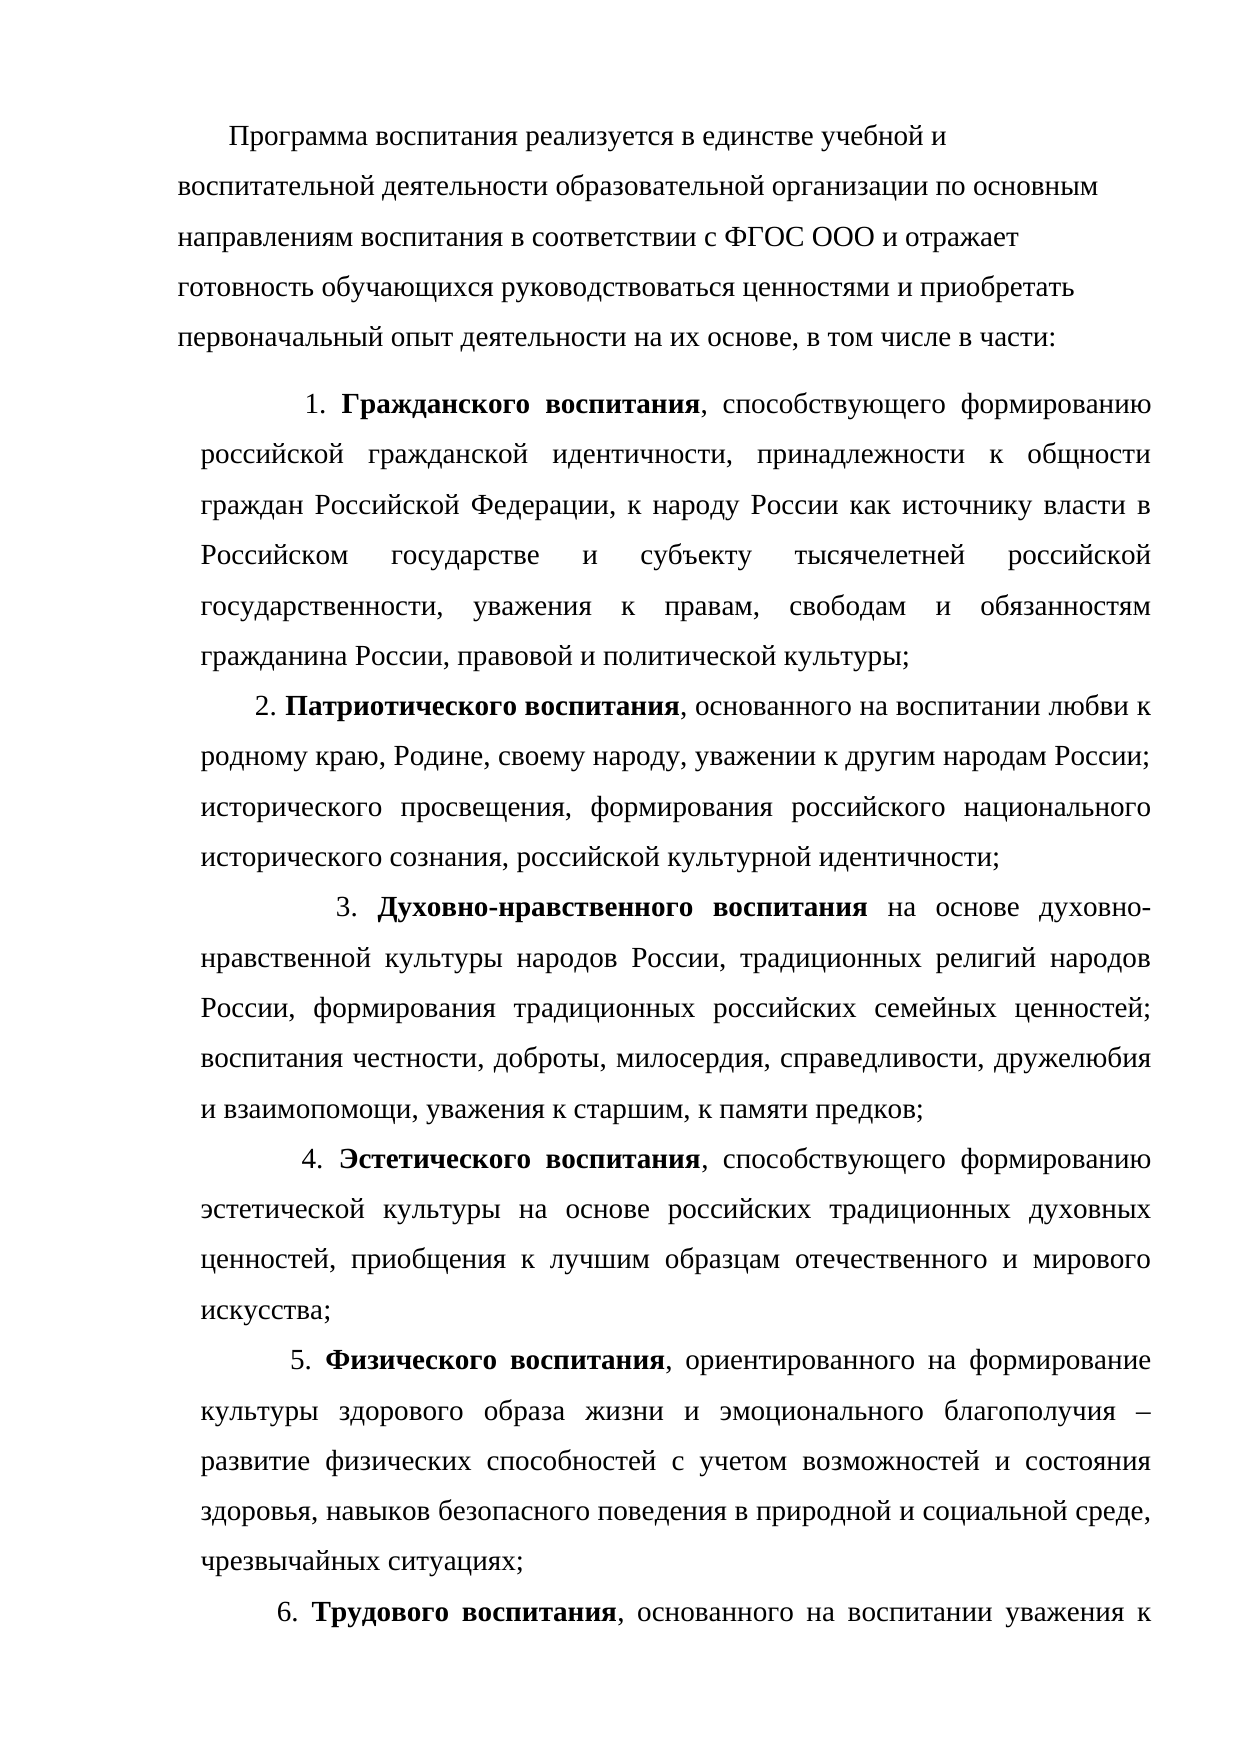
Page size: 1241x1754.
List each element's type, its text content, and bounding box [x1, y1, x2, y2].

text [200, 1594, 1152, 1627]
text 5. Физического воспитания, ориентированного на формирование культуры здорового образа жизни и эмоционального благополучия – развитие физических способностей с учетом возможностей и состояния здоровья, навыков безопасного поведения в природной и социальной среде, чрезвычайных ситуациях; [200, 1342, 1152, 1577]
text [177, 118, 1152, 353]
text 2. Патриотического воспитания, основанного на воспитании любви к родному краю, Родине, своему народу, уважении к другим народам России; исторического просвещения, формирования российского национального исторического сознания, российской культурной идентичности; [200, 688, 1152, 873]
text 1. Гражданского воспитания, способствующего формированию российской гражданской идентичности, принадлежности к общности граждан Российской Федерации, к народу России как источнику власти в Российском государстве и субъекту тысячелетней российской государственности, уважения к правам, свободам и обязанностям гражданина России, правовой и политической культуры; [200, 386, 1152, 671]
text 4. Эстетического воспитания, способствующего формированию эстетической культуры на основе российских традиционных духовных ценностей, приобщения к лучшим образцам отечественного и мирового искусства; [200, 1141, 1152, 1326]
text 3. Духовно-нравственного воспитания на основе духовно-нравственной культуры народов России, традиционных религий народов России, формирования традиционных российских семейных ценностей; воспитания честности, доброты, милосердия, справедливости, дружелюбия и взаимопомощи, уважения к старшим, к памяти предков; [200, 889, 1152, 1124]
